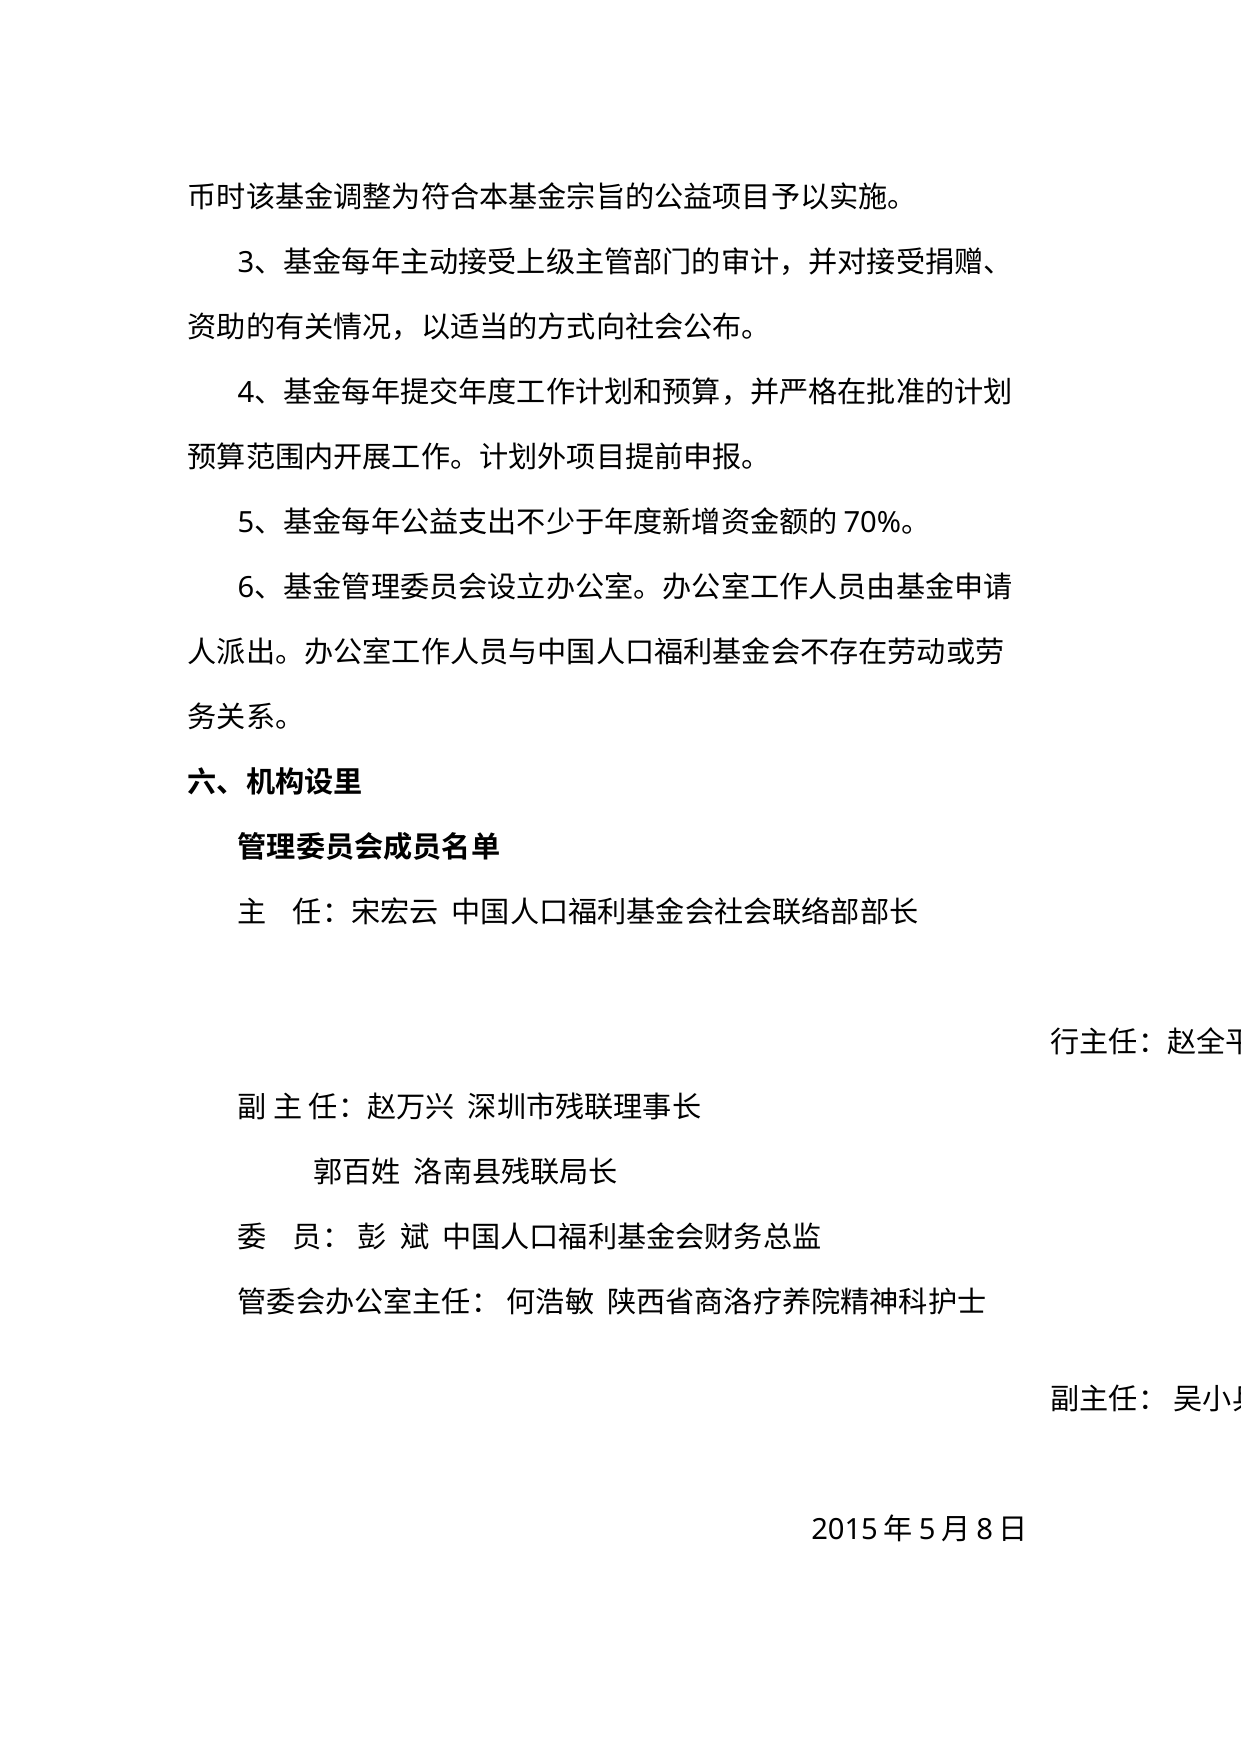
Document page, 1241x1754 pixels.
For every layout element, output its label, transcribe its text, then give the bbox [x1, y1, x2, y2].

text 郭百姓 洛南县残联局长 [187, 1137, 1028, 1202]
text 副主任： 吴小兵 中国人口福利基金会社会联络部副部长 [1050, 1332, 1240, 1429]
text 2015年5月8日 [187, 1494, 1028, 1559]
text 主 任：宋宏云 中国人口福利基金会社会联络部部长 [187, 877, 1028, 942]
text 管委会办公室主任： 何浩敏 陕西省商洛疗养院精神科护士 [187, 1267, 1028, 1332]
text 执行主任：赵全平 湖南省衡阳市创智残疾人康复托养中心主任 [1050, 942, 1240, 1072]
text 5、基金每年公益支出不少于年度新增资金额的70%。 [187, 487, 1028, 552]
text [187, 162, 1028, 227]
text 委 员： 彭 斌 中国人口福利基金会财务总监 [187, 1202, 1028, 1267]
text 4、基金每年提交年度工作计划和预算，并严格在批准的计划预算范围内开展工作。计划外项目提前申报。 [187, 357, 1028, 487]
text 副 主 任：赵万兴 深圳市残联理事长 [187, 1072, 1028, 1137]
text 6、基金管理委员会设立办公室。办公室工作人员由基金申请人派出。办公室工作人员与中国人口福利基金会不存在劳动或劳务关系。 [187, 552, 1028, 747]
text 六、机构设里 [187, 747, 1028, 812]
text 管理委员会成员名单 [187, 812, 1028, 877]
text 3、基金每年主动接受上级主管部门的审计，并对接受捐赠、资助的有关情况，以适当的方式向社会公布。 [187, 227, 1028, 357]
